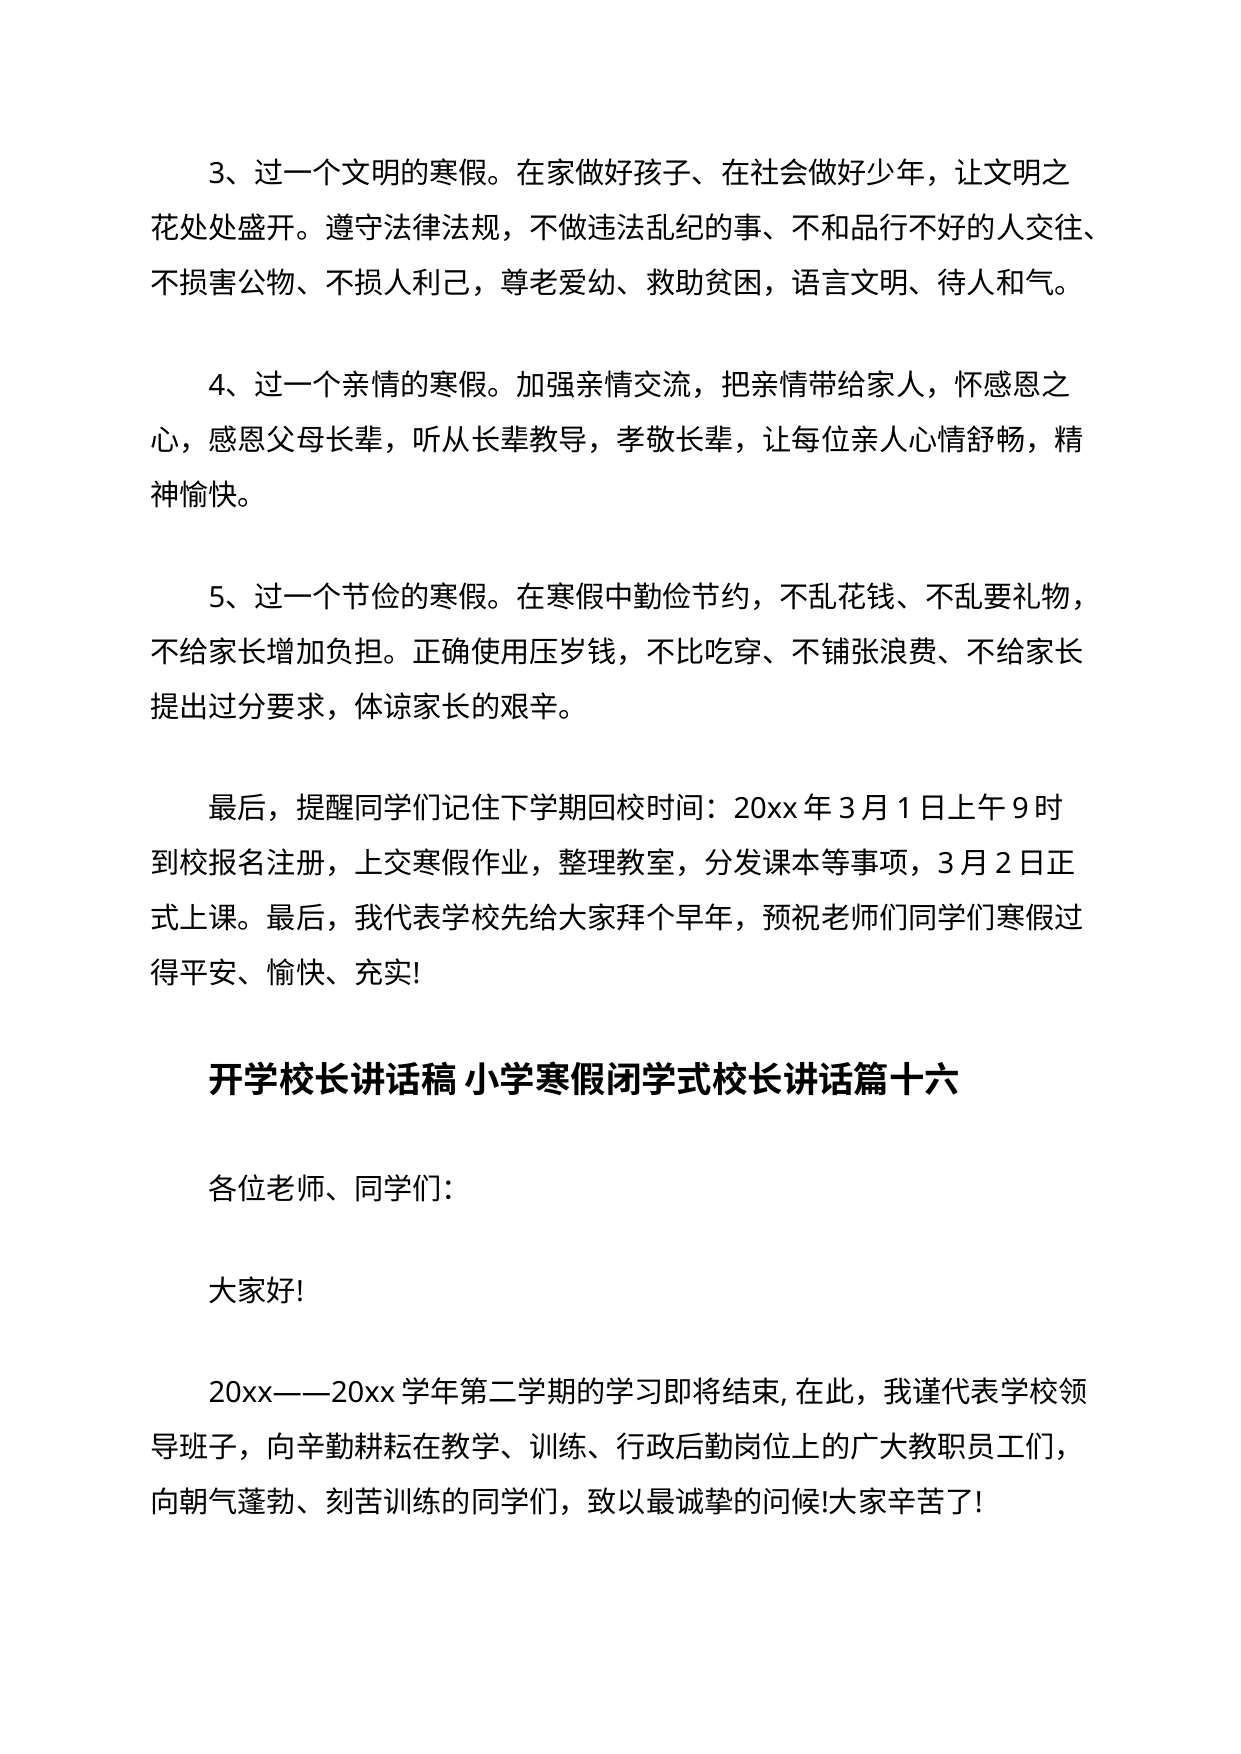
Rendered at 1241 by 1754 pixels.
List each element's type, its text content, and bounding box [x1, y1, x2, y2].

text 4、过一个亲情的寒假。加强亲情交流，把亲情带给家人，怀感恩之心，感恩父母长辈，听从长辈教导，孝敬长辈，让每位亲人心情舒畅，精神愉快。 [150, 362, 1090, 514]
text 开学校长讲话稿 小学寒假闭学式校长讲话篇十六 [150, 1052, 1090, 1103]
text 大家好! [150, 1267, 1090, 1309]
text 3、过一个文明的寒假。在家做好孩子、在社会做好少年，让文明之花处处盛开。遵守法律法规，不做违法乱纪的事、不和品行不好的人交往、不损害公物、不损人利己，尊老爱幼、救助贫困，语言文明、待人和气。 [150, 150, 1090, 302]
text 最后，提醒同学们记住下学期回校时间：20xx年3月1日上午9时到校报名注册，上交寒假作业，整理教室，分发课本等事项，3月2日正式上课。最后，我代表学校先给大家拜个早年，预祝老师们同学们寒假过得平安、愉快、充实! [150, 785, 1090, 992]
text 各位老师、同学们： [150, 1165, 1090, 1208]
text 5、过一个节俭的寒假。在寒假中勤俭节约，不乱花钱、不乱要礼物，不给家长增加负担。正确使用压岁钱，不比吃穿、不铺张浪费、不给家长提出过分要求，体谅家长的艰辛。 [150, 573, 1090, 726]
text 20xx——20xx学年第二学期的学习即将结束, 在此，我谨代表学校领导班子，向辛勤耕耘在教学、训练、行政后勤岗位上的广大教职员工们，向朝气蓬勃、刻苦训练的同学们，致以最诚挚的问候!大家辛苦了! [150, 1369, 1090, 1521]
